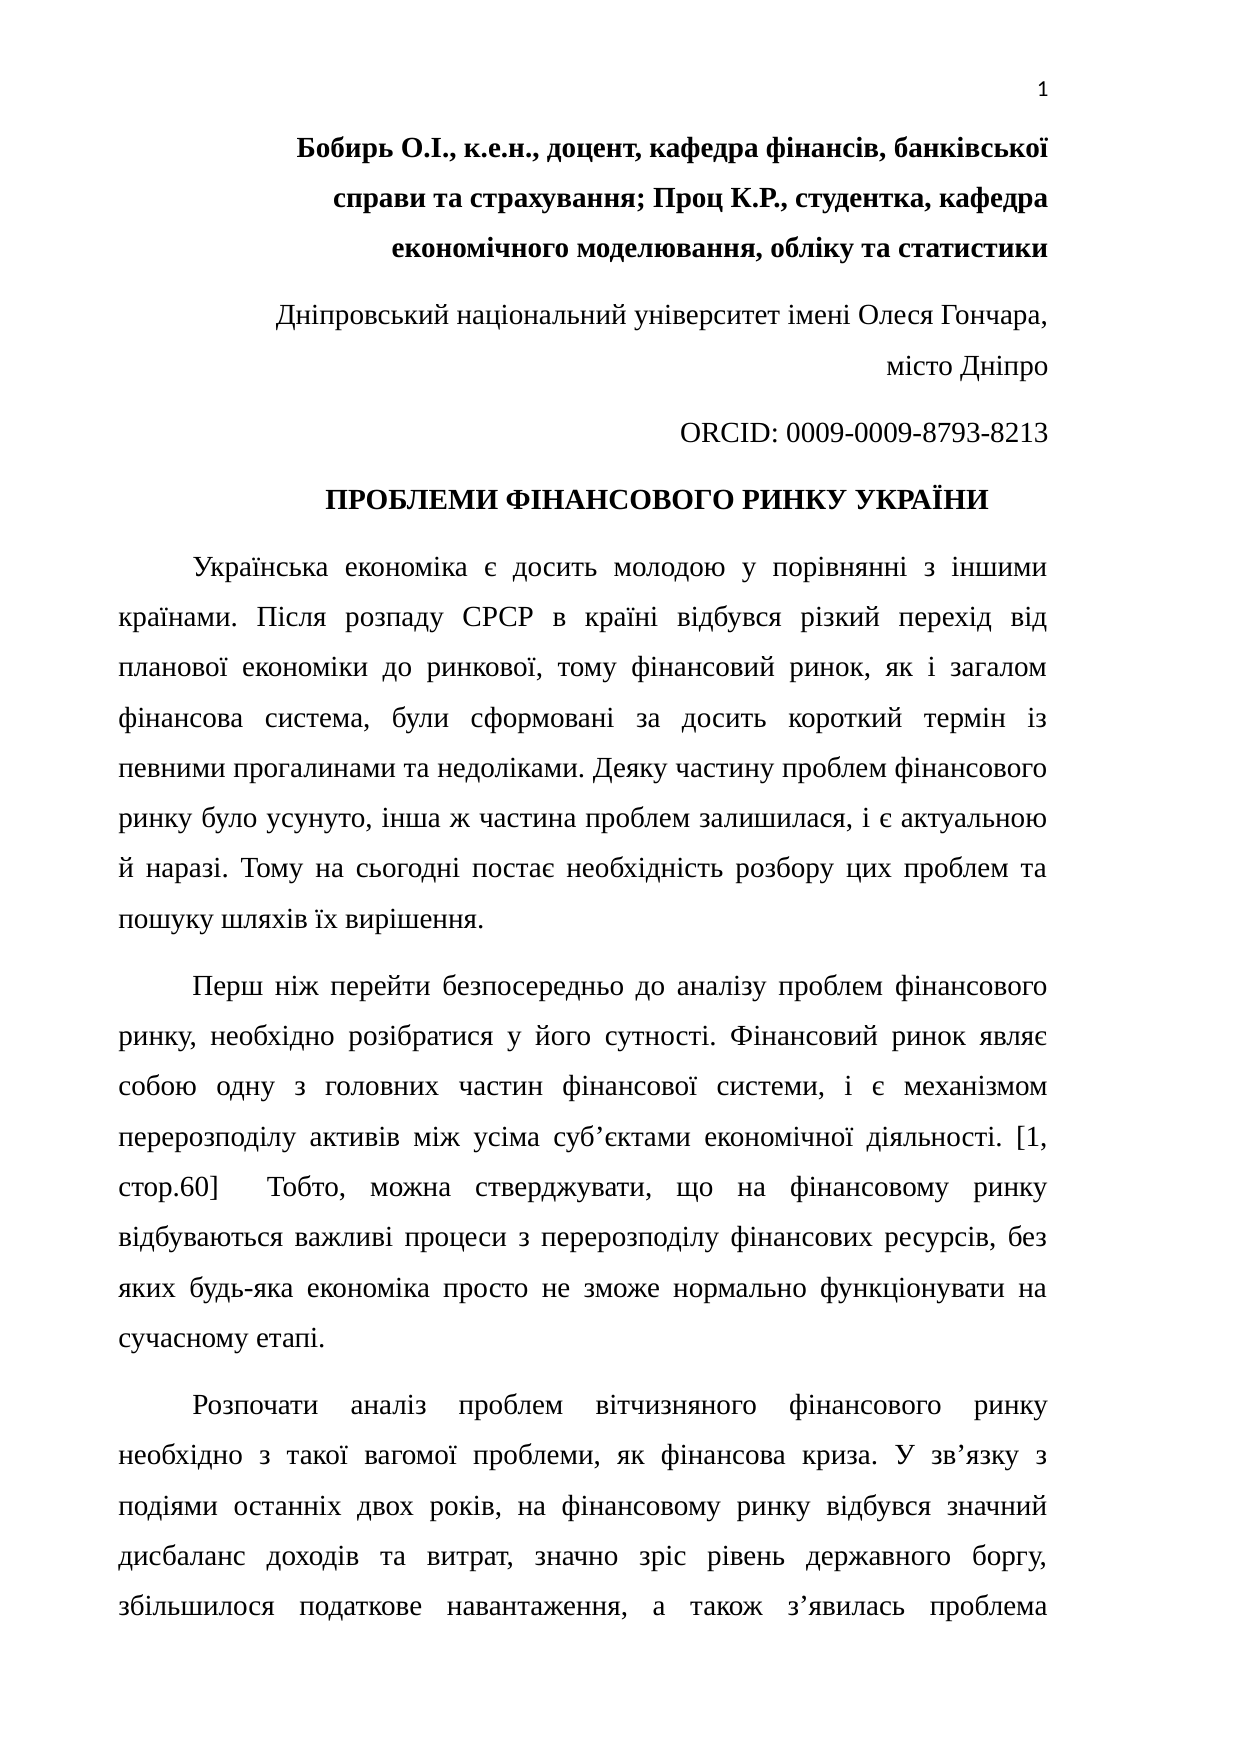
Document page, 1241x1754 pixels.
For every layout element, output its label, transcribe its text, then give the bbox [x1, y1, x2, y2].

text Дніпровський національний університет імені Олеся Гончара, місто Дніпро [192, 297, 1048, 381]
text Бобирь О.І., к.е.н., доцент, кафедра фінансів, банківської справи та страхування; Проц К.Р., студентка, кафедра економічного моделювання, обліку та статистики [192, 130, 1048, 264]
text Перш ніж перейти безпосередньо до аналізу проблем фінансового ринку, необхідно розібратися у його сутності. Фінансовий ринок являє собою одну з головних частин фінансової системи, і є механізмом перерозподілу активів між усіма суб’єктами економічної діяльності. [1, стор.60] Тобто, можна стверджувати, що на фінансовому ринку відбуваються важливі процеси з перерозподілу фінансових ресурсів, без яких будь-яка економіка просто не зможе нормально функціонувати на сучасному етапі. [118, 968, 1048, 1354]
text Українська економіка є досить молодою у порівнянні з іншими країнами. Після розпаду СРСР в країні відбувся різкий перехід від планової економіки до ринкової, тому фінансовий ринок, як і загалом фінансова система, були сформовані за досить короткий термін із певними прогалинами та недоліками. Деяку частину проблем фінансового ринку було усунуто, інша ж частина проблем залишилася, і є актуальною й наразі. Тому на сьогодні постає необхідність розбору цих проблем та пошуку шляхів їх вирішення. [118, 549, 1048, 934]
text ПРОБЛЕМИ ФІНАНСОВОГО РИНКУ УКРАЇНИ [192, 482, 1048, 515]
text ORCID: 0009-0009-8793-8213 [192, 415, 1048, 448]
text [118, 1387, 1048, 1622]
